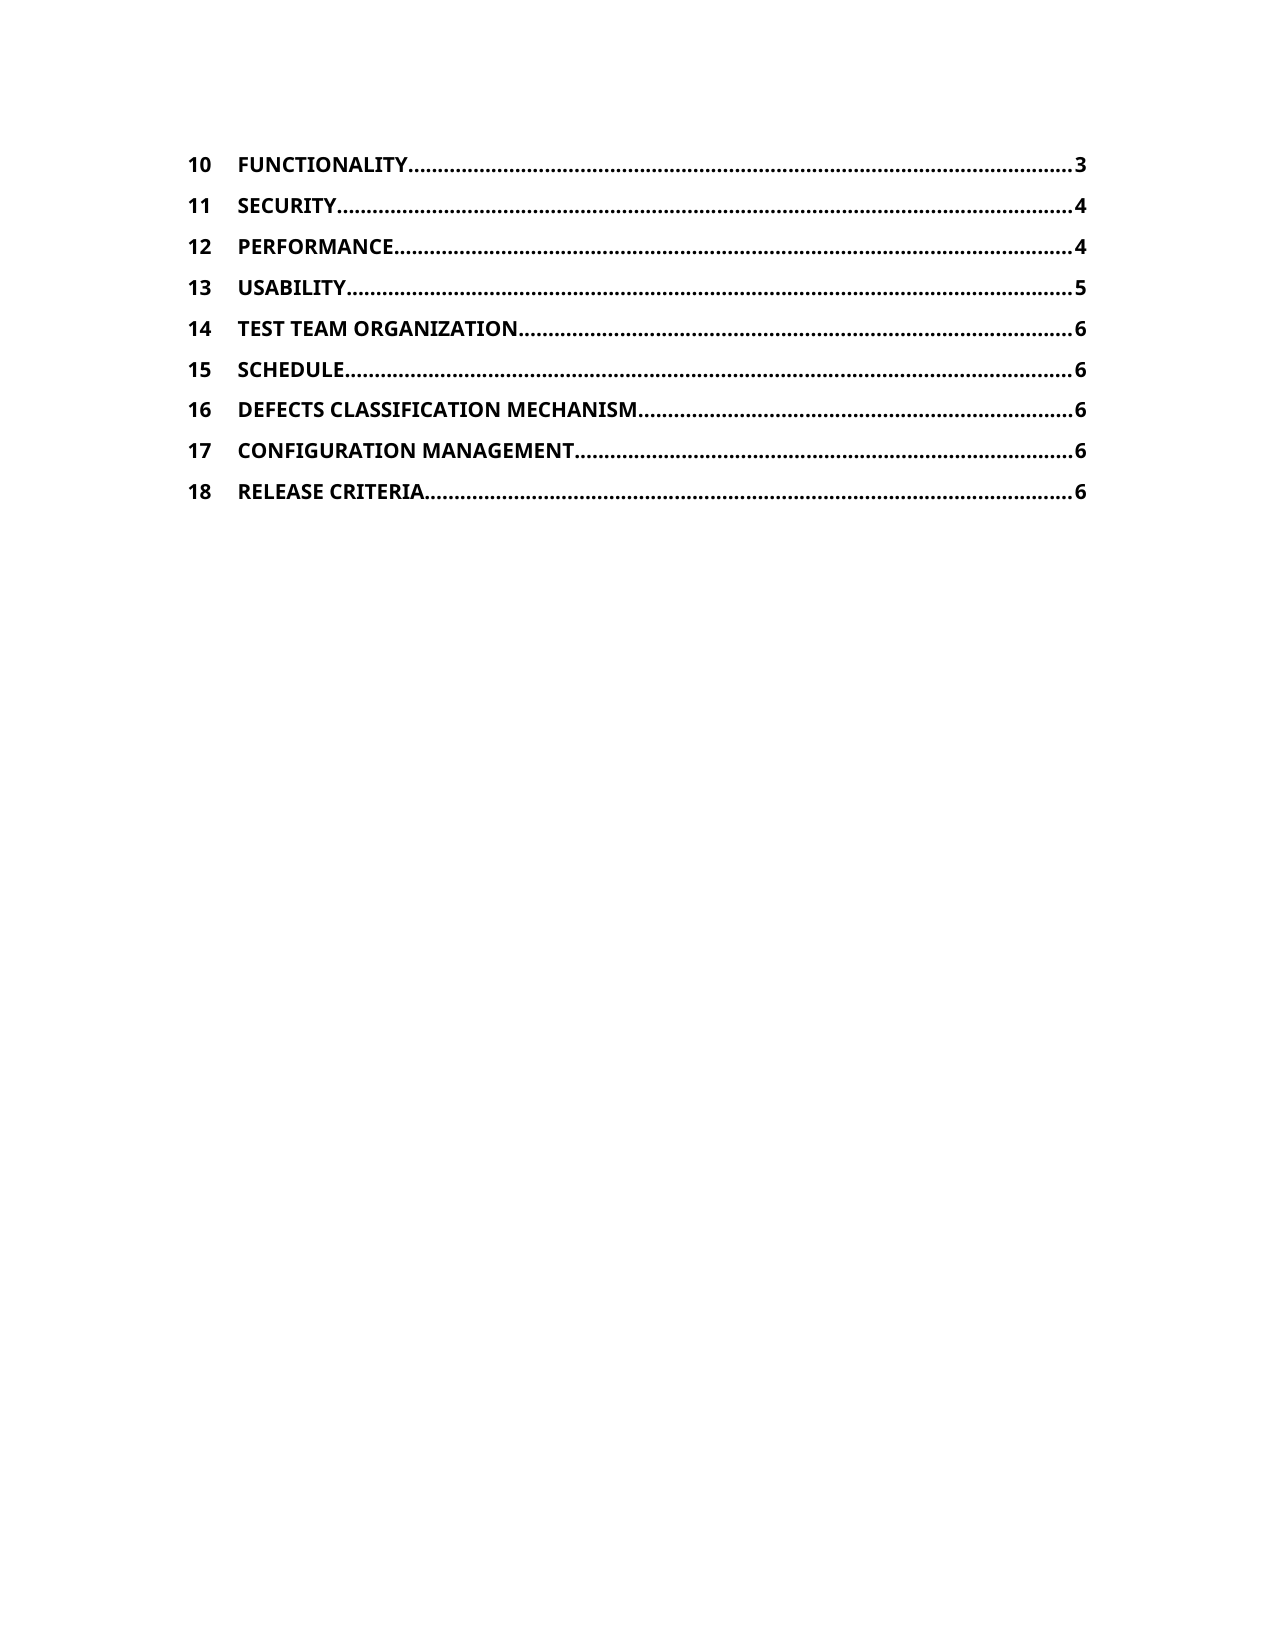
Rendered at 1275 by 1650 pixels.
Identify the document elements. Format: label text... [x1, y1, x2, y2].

text 16 Defects Classification Mechanism 6 [187, 396, 1087, 424]
text 12 Performance 4 [187, 232, 1087, 260]
text 18 Release Criteria 6 [187, 477, 1087, 506]
text 17 Configuration Management 6 [187, 437, 1087, 465]
text 10 Functionality 3 [187, 150, 1087, 178]
text 15 Schedule 6 [187, 355, 1087, 383]
text 13 Usability 5 [187, 273, 1087, 301]
text 11 Security 4 [187, 191, 1087, 219]
text 14 Test Team Organization 6 [187, 314, 1087, 342]
